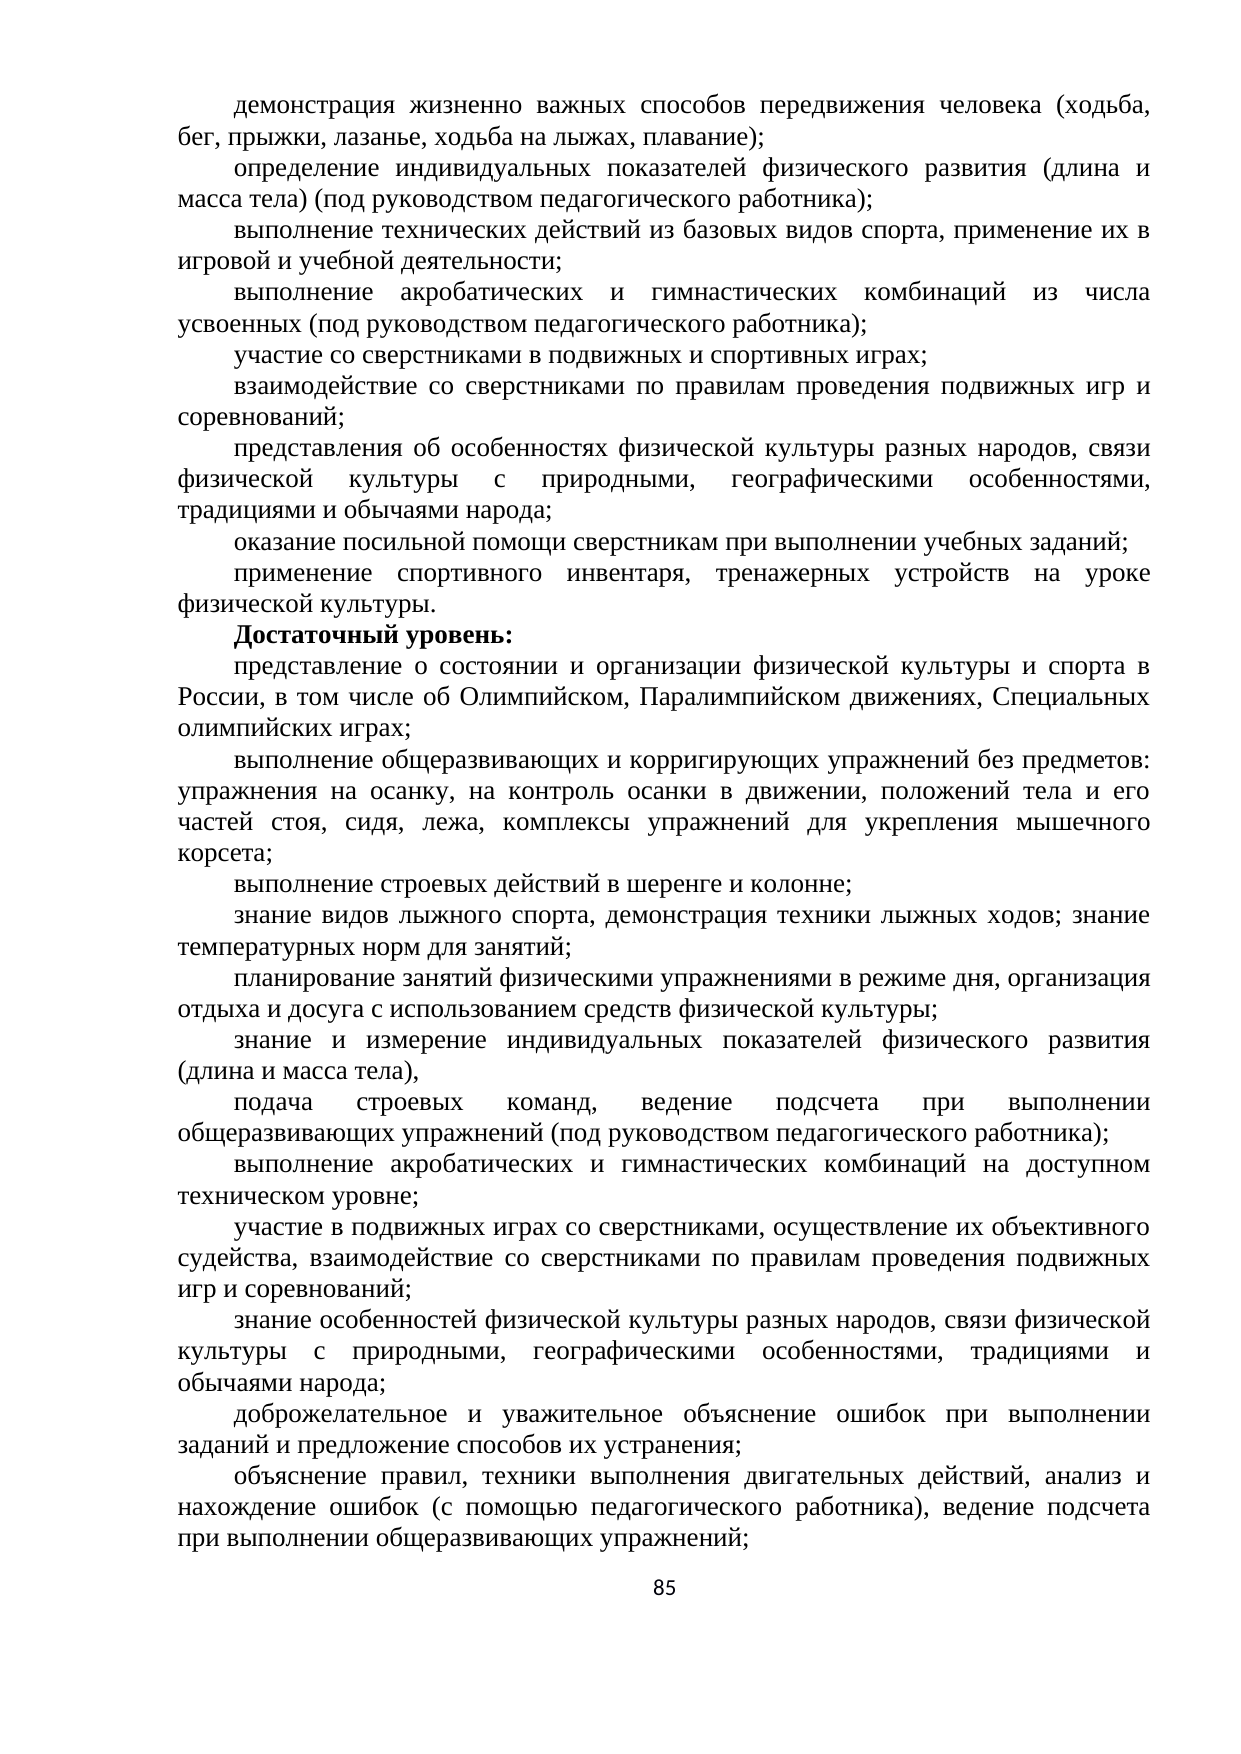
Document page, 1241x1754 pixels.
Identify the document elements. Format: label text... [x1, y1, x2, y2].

text выполнение строевых действий в шеренге и колонне; [177, 867, 1152, 898]
text выполнение акробатических и гимнастических комбинаций на доступном техническом уровне; [177, 1148, 1152, 1210]
text оказание посильной помощи сверстникам при выполнении учебных заданий; [177, 525, 1152, 556]
text подача строевых команд, ведение подсчета при выполнении общеразвивающих упражнений (под руководством педагогического работника); [177, 1085, 1152, 1148]
text планирование занятий физическими упражнениями в режиме дня, организация отдыха и досуга с использованием средств физической культуры; [177, 961, 1152, 1023]
text выполнение общеразвивающих и корригирующих упражнений без предметов: упражнения на осанку, на контроль осанки в движении, положений тела и его частей стоя, сидя, лежа, комплексы упражнений для укрепления мышечного корсета; [177, 743, 1152, 867]
text знание и измерение индивидуальных показателей физического развития (длина и масса тела), [177, 1023, 1152, 1085]
text доброжелательное и уважительное объяснение ошибок при выполнении заданий и предложение способов их устранения; [177, 1397, 1152, 1459]
text представление о состоянии и организации физической культуры и спорта в России, в том числе об Олимпийском, Паралимпийском движениях, Специальных олимпийских играх; [177, 649, 1152, 743]
text знание видов лыжного спорта, демонстрация техники лыжных ходов; знание температурных норм для занятий; [177, 898, 1152, 961]
text определение индивидуальных показателей физического развития (длина и масса тела) (под руководством педагогического работника); [177, 151, 1152, 213]
text знание особенностей физической культуры разных народов, связи физической культуры с природными, географическими особенностями, традициями и обычаями народа; [177, 1303, 1152, 1397]
text участие со сверстниками в подвижных и спортивных играх; [177, 338, 1152, 369]
text представления об особенностях физической культуры разных народов, связи физической культуры с природными, географическими особенностями, традициями и обычаями народа; [177, 431, 1152, 525]
text взаимодействие со сверстниками по правилам проведения подвижных игр и соревнований; [177, 369, 1152, 431]
text объяснение правил, техники выполнения двигательных действий, анализ и нахождение ошибок (с помощью педагогического работника), ведение подсчета при выполнении общеразвивающих упражнений; [177, 1459, 1152, 1552]
text демонстрация жизненно важных способов передвижения человека (ходьба, бег, прыжки, лазанье, ходьба на лыжах, плавание); [177, 89, 1152, 151]
text выполнение технических действий из базовых видов спорта, применение их в игровой и учебной деятельности; [177, 213, 1152, 276]
text выполнение акробатических и гимнастических комбинаций из числа усвоенных (под руководством педагогического работника); [177, 276, 1152, 338]
text участие в подвижных играх со сверстниками, осуществление их объективного судейства, взаимодействие со сверстниками по правилам проведения подвижных игр и соревнований; [177, 1210, 1152, 1303]
text применение спортивного инвентаря, тренажерных устройств на уроке физической культуры. [177, 556, 1152, 618]
text Достаточный уровень: [177, 618, 1152, 649]
